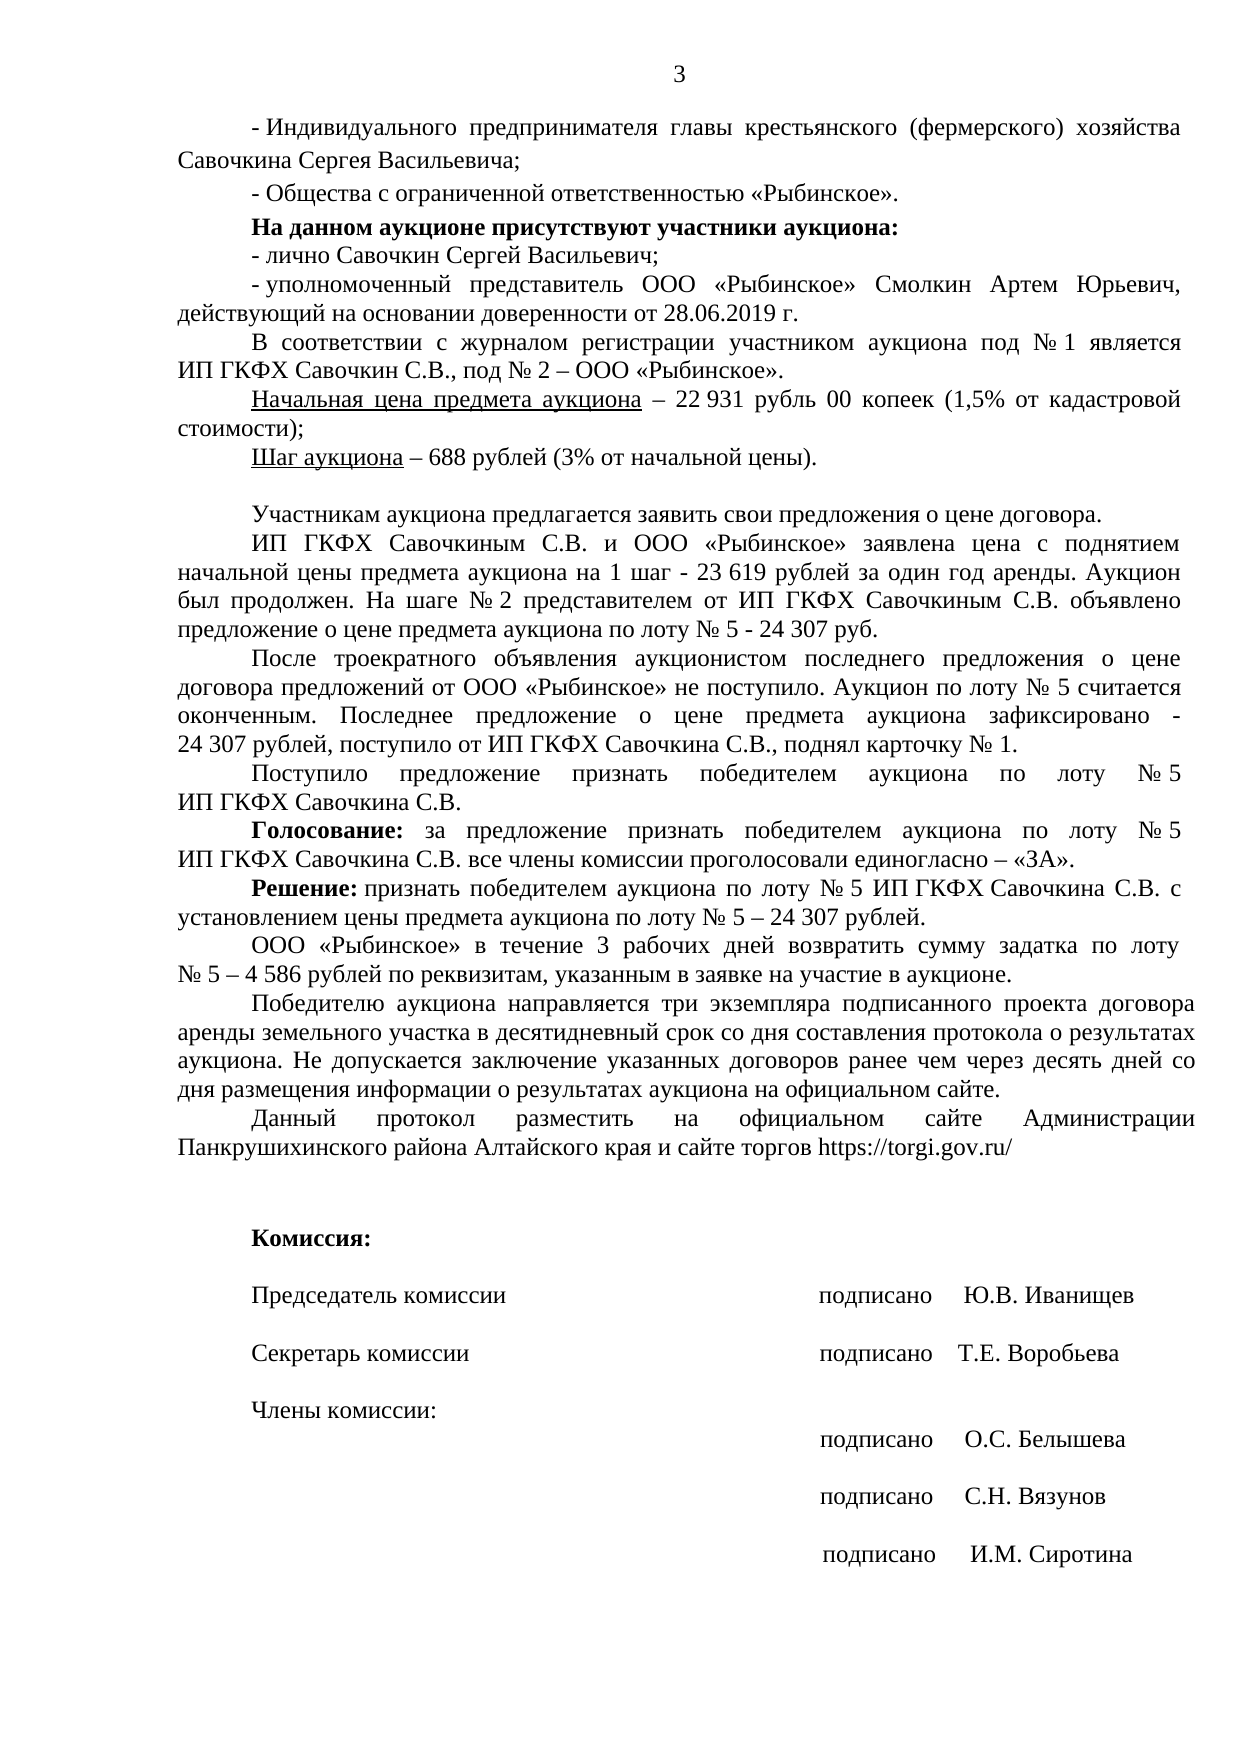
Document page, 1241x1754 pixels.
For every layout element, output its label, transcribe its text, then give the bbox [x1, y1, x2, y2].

list После троекратного объявления аукционистом последнего предложения о цене договора предложений от ООО «Рыбинское» не поступило. Аукцион по лоту № 5 считается оконченным. Последнее предложение о цене предмета аукциона зафиксировано - 24 307 рублей, поступило от ИП ГКФХ Савочкина С.В., поднял карточку № 1. [177, 643, 1181, 758]
text Секретарь комиссии подписано Т.Е. Воробьева [177, 1338, 1181, 1366]
text Данный протокол разместить на официальном сайте Администрации Панкрушихинского района Алтайского края и сайте торгов https://torgi.gov.ru/ [177, 1103, 1196, 1160]
list ООО «Рыбинское» в течение 3 рабочих дней возвратить сумму задатка по лоту № 5 – 4 586 рублей по реквизитам, указанным в заявке на участие в аукционе. [177, 930, 1181, 988]
list Решение: признать победителем аукциона по лоту № 5 ИП ГКФХ Савочкина С.В. с установлением цены предмета аукциона по лоту № 5 – 24 307 рублей. [177, 873, 1181, 930]
text В соответствии с журналом регистрации участником аукциона под № 1 является ИП ГКФХ Савочкин С.В., под № 2 – ООО «Рыбинское». [177, 327, 1181, 384]
list Поступило предложение признать победителем аукциона по лоту № 5 ИП ГКФХ Савочкина С.В. [177, 758, 1181, 815]
text - Общества с ограниченной ответственностью «Рыбинское». [177, 178, 1181, 207]
text На данном аукционе присутствуют участники аукциона: [177, 212, 1181, 240]
text ИП ГКФХ Савочкиным С.В. и ООО «Рыбинское» заявлена цена с поднятием начальной цены предмета аукциона на 1 шаг - 23 619 рублей за один год аренды. Аукцион был продолжен. На шаге № 2 представителем от ИП ГКФХ Савочкиным С.В. объявлено предложение о цене предмета аукциона по лоту № 5 - 24 307 руб. [177, 528, 1181, 643]
text - Индивидуального предпринимателя главы крестьянского (фермерского) хозяйства Савочкина Сергея Васильевича; [177, 112, 1181, 174]
text Члены комиссии: [177, 1395, 1181, 1424]
text Победителю аукциона направляется три экземпляра подписанного проекта договора аренды земельного участка в десятидневный срок со дня составления протокола о результатах аукциона. Не допускается заключение указанных договоров ранее чем через десять дней со дня размещения информации о результатах аукциона на официальном сайте. [177, 988, 1196, 1103]
text Участникам аукциона предлагается заявить свои предложения о цене договора. [177, 499, 1181, 528]
text подписано О.С. Белышева [177, 1424, 1181, 1453]
text - уполномоченный представитель ООО «Рыбинское» Смолкин Артем Юрьевич, действующий на основании доверенности от 28.06.2019 г. [177, 269, 1181, 327]
text Шаг аукциона – 688 рублей (3% от начальной цены). [177, 442, 1181, 470]
text подписано С.Н. Вязунов [177, 1481, 1181, 1510]
text подписано И.М. Сиротина [177, 1539, 1181, 1568]
text Комиссия: [177, 1223, 1196, 1251]
text Начальная цена предмета аукциона – 22 931 рубль 00 копеек (1,5% от кадастровой стоимости); [177, 384, 1181, 442]
text - лично Савочкин Сергей Васильевич; [177, 240, 1181, 269]
text Председатель комиссии подписано Ю.В. Иванищев [177, 1280, 1181, 1309]
list Голосование: за предложение признать победителем аукциона по лоту № 5 ИП ГКФХ Савочкина С.В. все члены комиссии проголосовали единогласно – «ЗА». [177, 815, 1181, 873]
